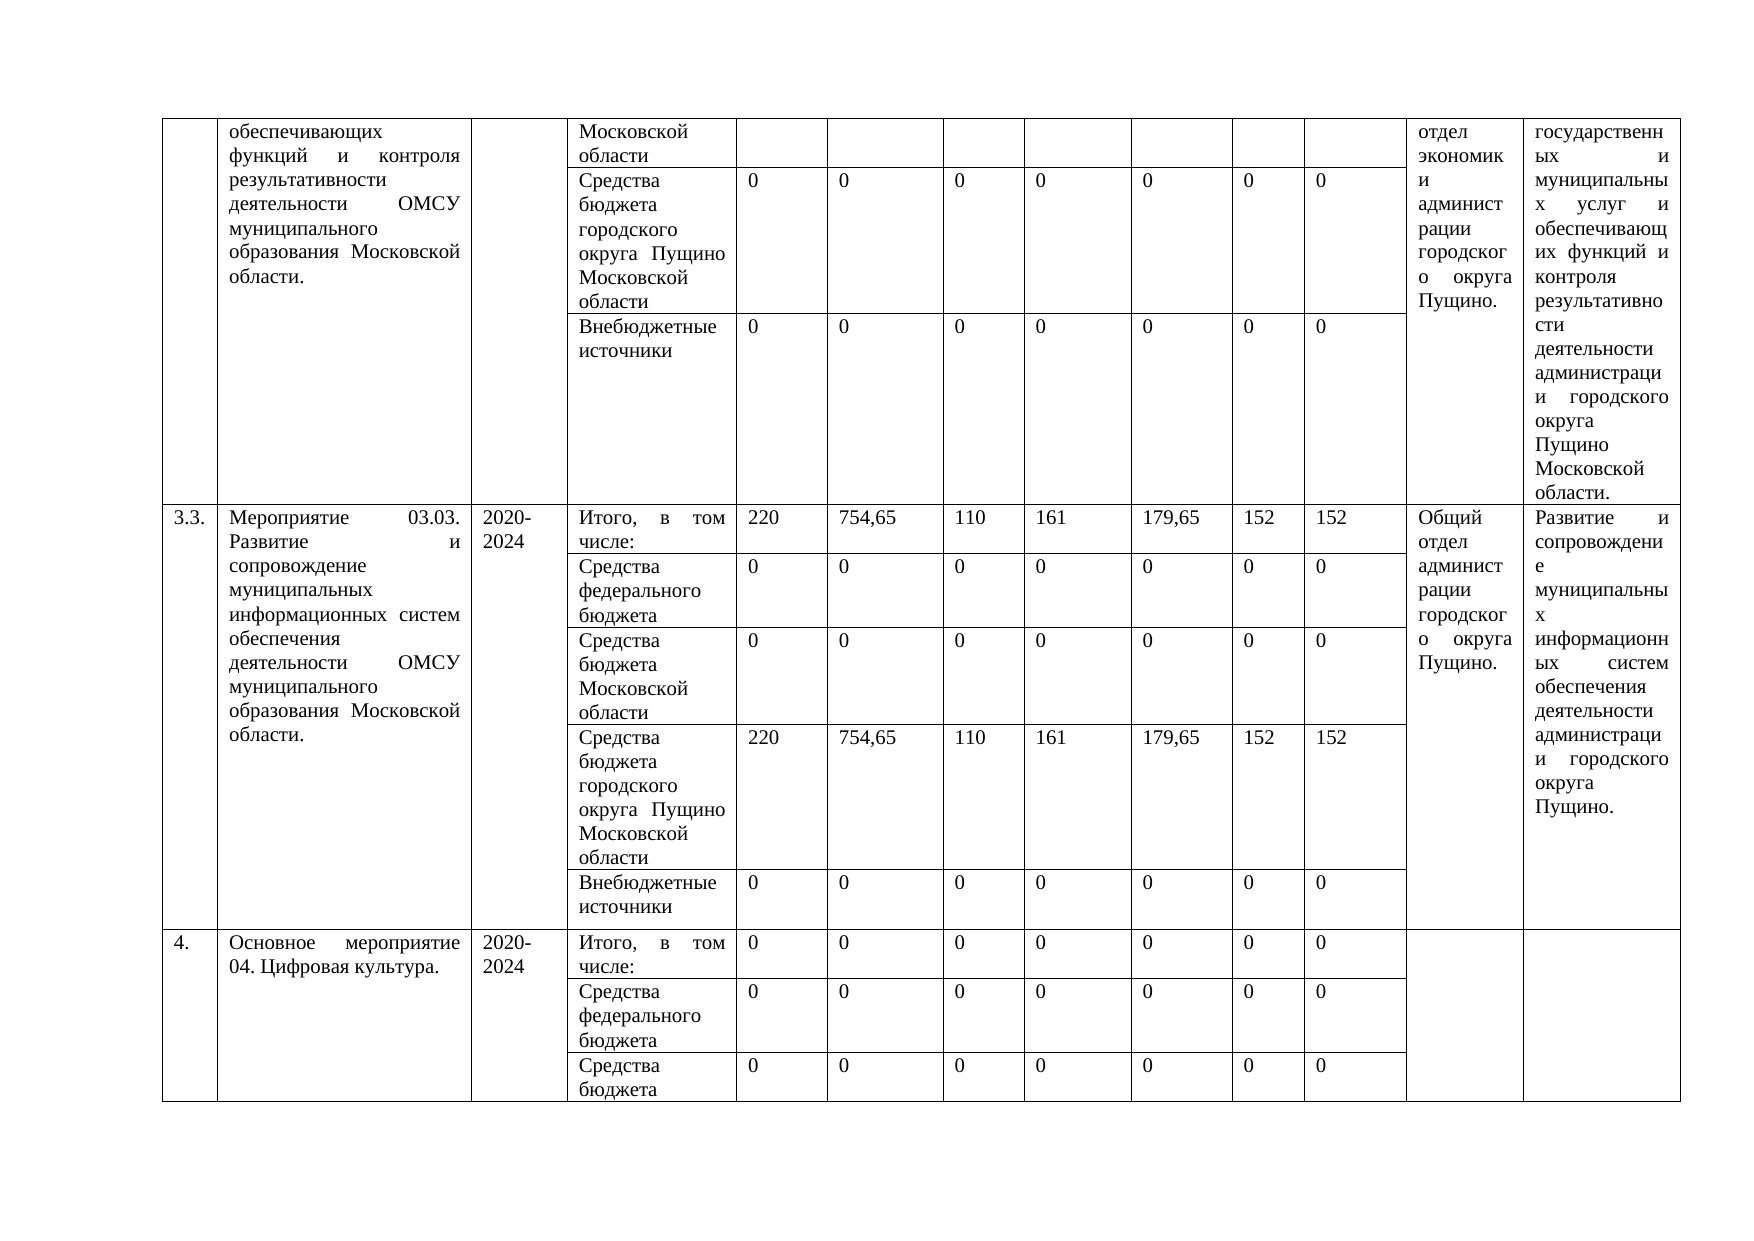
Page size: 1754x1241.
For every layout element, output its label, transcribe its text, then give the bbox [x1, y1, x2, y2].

table_cell 0 [1132, 168, 1232, 313]
table_cell 0 [1132, 119, 1232, 167]
table_cell 0 [828, 314, 943, 504]
table_cell 0 [944, 1053, 1024, 1101]
table_cell 0 [944, 119, 1024, 167]
table_cell Средства федерального бюджета [568, 554, 736, 627]
table_cell 0 [1305, 930, 1406, 978]
table_cell Основное мероприятие 04. Цифровая культура. [218, 930, 471, 1101]
table_cell 3.3. [163, 505, 217, 929]
table_cell 152 [1233, 505, 1304, 553]
table_cell 0 [828, 628, 943, 724]
table_cell 0 [737, 979, 827, 1052]
table_cell 0 [1233, 119, 1304, 167]
table_cell 0 [1233, 930, 1304, 978]
table_cell 0 [944, 168, 1024, 313]
table_cell 0 [1305, 870, 1406, 929]
table_cell 0 [737, 1053, 827, 1101]
table_cell 0 [737, 554, 827, 627]
table_cell Внебюджетные источники [568, 314, 736, 504]
table_cell 0 [1025, 930, 1131, 978]
table_cell [1524, 930, 1680, 1101]
table_cell 0 [828, 870, 943, 929]
table_cell 0 [828, 930, 943, 978]
table_cell 0 [1305, 1053, 1406, 1101]
table_cell 0 [1233, 870, 1304, 929]
table_cell 0 [828, 1053, 943, 1101]
table_cell 0 [1233, 168, 1304, 313]
table_cell [1407, 930, 1523, 1101]
table_cell 2020-2024 [472, 930, 567, 1101]
table_cell 0 [737, 930, 827, 978]
table_cell Итого, в том числе: [568, 930, 736, 978]
table_cell 0 [1233, 628, 1304, 724]
table_cell 0 [737, 628, 827, 724]
table_cell Мероприятие 03.03. Развитие и сопровождение муниципальных информационных систем обеспечения деятельности ОМСУ муниципального образования Московской области. [218, 505, 471, 929]
table_cell 0 [1132, 314, 1232, 504]
table_cell 0 [1305, 168, 1406, 313]
table_cell 110 [944, 505, 1024, 553]
table_cell 0 [737, 119, 827, 167]
table_cell 0 [1132, 870, 1232, 929]
table_cell 161 [1025, 725, 1131, 869]
table_cell 0 [828, 168, 943, 313]
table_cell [568, 1053, 736, 1101]
table_cell Развитие и сопровождение муниципальных информационных систем обеспечения деятельности администрации городского округа Пущино. [1524, 505, 1680, 929]
table_cell 220 [737, 505, 827, 553]
table_cell Средства федерального бюджета [568, 979, 736, 1052]
table_cell 0 [1305, 979, 1406, 1052]
table_cell 110 [944, 725, 1024, 869]
table_cell 0 [1233, 314, 1304, 504]
table_cell 0 [944, 930, 1024, 978]
table_cell 0 [1233, 1053, 1304, 1101]
table_cell 0 [1233, 554, 1304, 627]
table_cell 0 [1025, 979, 1131, 1052]
table_cell 0 [1132, 628, 1232, 724]
table_cell 0 [1025, 554, 1131, 627]
table_cell 179,65 [1132, 505, 1232, 553]
table_cell 754,65 [828, 505, 943, 553]
table_cell 0 [944, 314, 1024, 504]
table_cell 2020-2024 [472, 505, 567, 929]
table_cell 0 [1305, 628, 1406, 724]
table_cell 0 [737, 314, 827, 504]
table_cell 754,65 [828, 725, 943, 869]
table_cell 0 [828, 979, 943, 1052]
table_cell 0 [1132, 930, 1232, 978]
table_cell 0 [1025, 168, 1131, 313]
table_cell Общий отдел администрации городского округа Пущино. [1407, 505, 1523, 929]
table_cell Средства бюджета Московской области [568, 628, 736, 724]
table_cell 0 [944, 554, 1024, 627]
table_cell 161 [1025, 505, 1131, 553]
table_cell 0 [1025, 314, 1131, 504]
table_cell 0 [1025, 1053, 1131, 1101]
table_cell 0 [944, 979, 1024, 1052]
table_cell 0 [944, 628, 1024, 724]
table_cell 152 [1305, 725, 1406, 869]
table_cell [568, 119, 736, 167]
table_cell 0 [737, 870, 827, 929]
table_cell 220 [737, 725, 827, 869]
table_cell 152 [1305, 505, 1406, 553]
table_cell 0 [1132, 554, 1232, 627]
table_cell 4. [163, 930, 217, 1101]
table_cell 152 [1233, 725, 1304, 869]
table_cell 179,65 [1132, 725, 1232, 869]
table_cell Средства бюджета городского округа Пущино Московской области [568, 168, 736, 313]
table_cell 0 [828, 554, 943, 627]
table_cell Итого, в том числе: [568, 505, 736, 553]
table_cell 0 [944, 870, 1024, 929]
table_cell Внебюджетные источники [568, 870, 736, 929]
table_cell 0 [1025, 870, 1131, 929]
table_cell Средства бюджета городского округа Пущино Московской области [568, 725, 736, 869]
table_cell 0 [1233, 979, 1304, 1052]
table_cell 0 [1132, 979, 1232, 1052]
table_cell 0 [1305, 119, 1406, 167]
table_cell 0 [828, 119, 943, 167]
table_cell 0 [1025, 119, 1131, 167]
table_cell 0 [1132, 1053, 1232, 1101]
table_cell 0 [1305, 554, 1406, 627]
table_cell 0 [737, 168, 827, 313]
table_cell 0 [1305, 314, 1406, 504]
table_cell 0 [1025, 628, 1131, 724]
